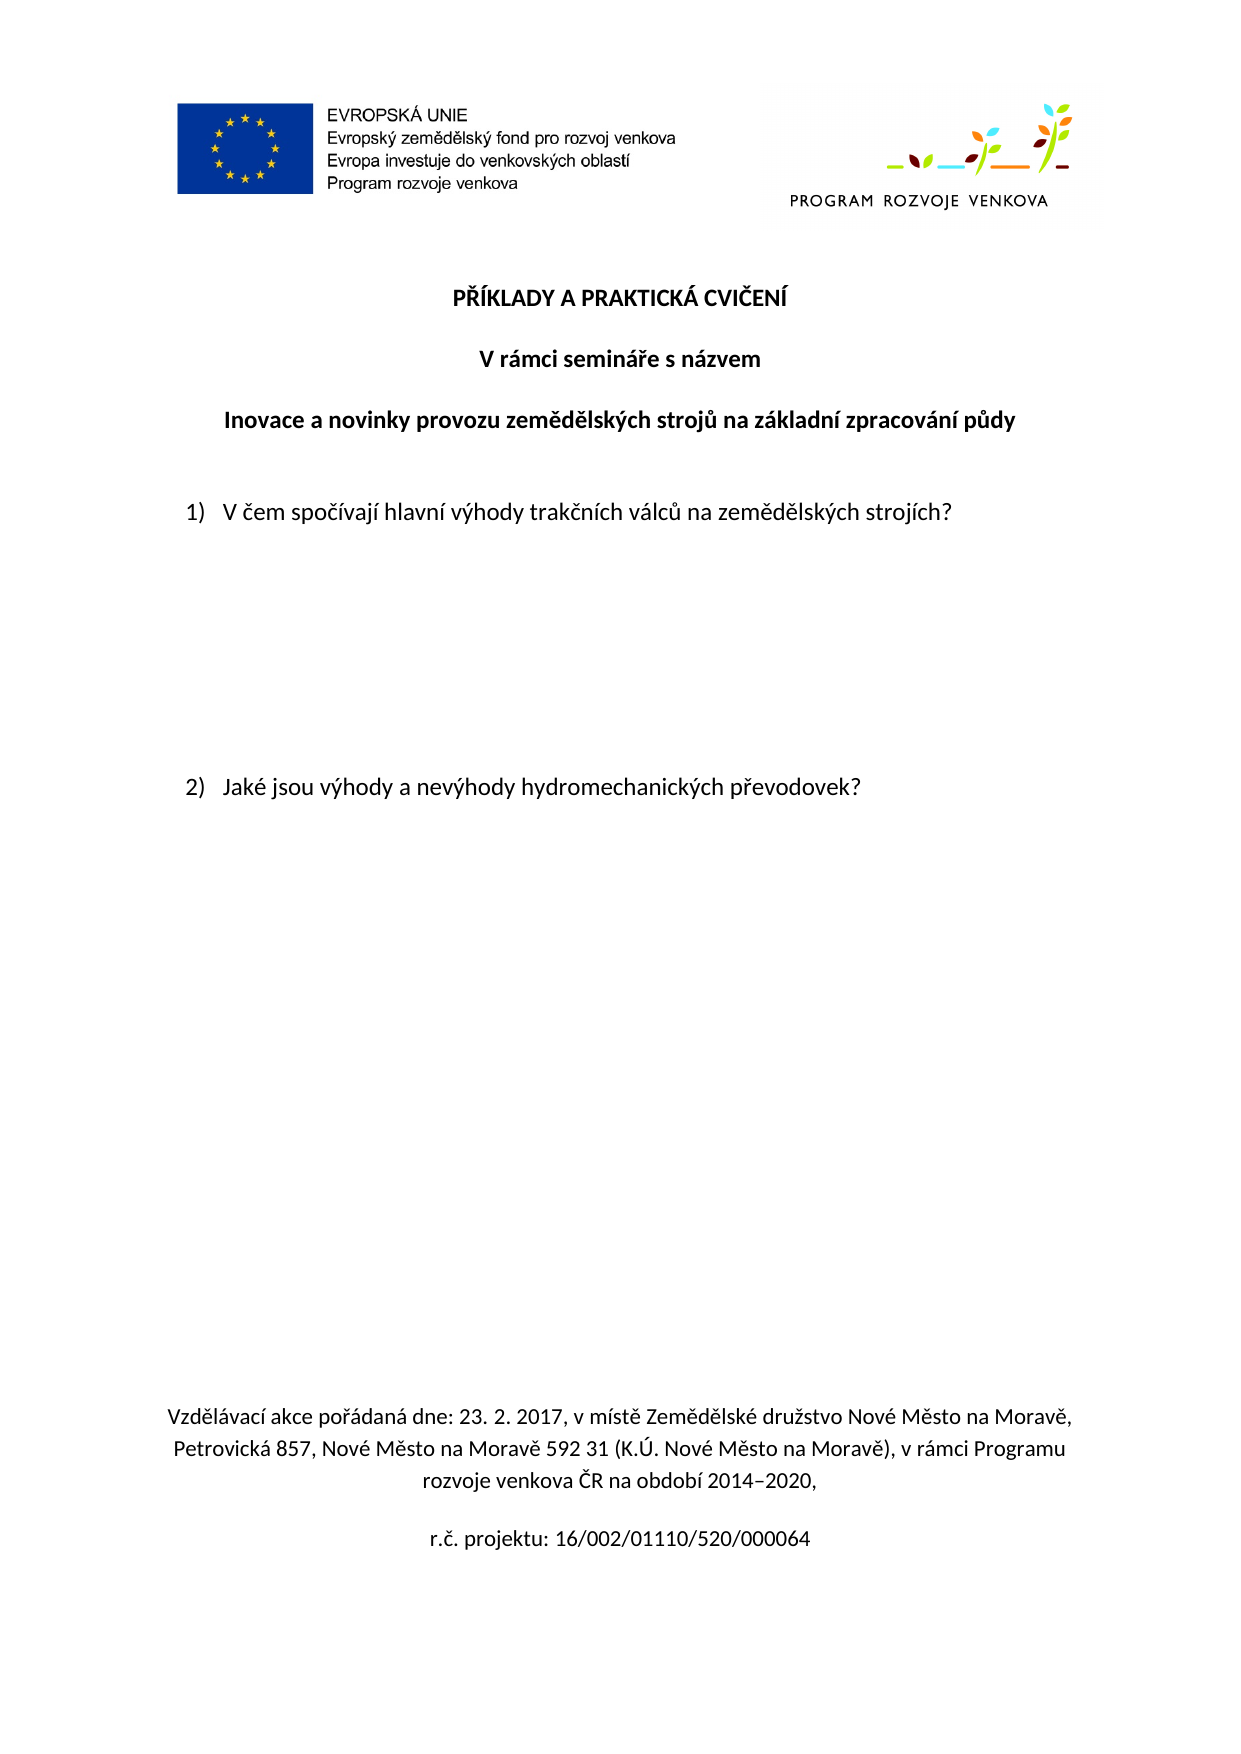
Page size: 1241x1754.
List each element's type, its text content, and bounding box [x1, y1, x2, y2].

picture [759, 83, 1104, 231]
text PŘÍKLADY A PRAKTICKÁ CVIČENÍ [148, 282, 1093, 313]
picture [147, 73, 719, 224]
list V čem spočívají hlavní výhody trakčních válců na zemědělských strojích? [185, 496, 1093, 526]
list Jaké jsou výhody a nevýhody hydromechanických převodovek? [185, 771, 1093, 801]
text r.č. projektu: 16/002/01110/520/000064 [148, 1524, 1093, 1552]
text Vzdělávací akce pořádaná dne: 23. 2. 2017, v místě Zemědělské družstvo Nové Město na Moravě, Petrovická 857, Nové Město na Moravě 592 31 (K.Ú. Nové Město na Moravě), v rámci Programu rozvoje venkova ČR na období 2014–2020, [148, 1402, 1093, 1494]
text V rámci semináře s názvem [148, 343, 1093, 374]
text Inovace a novinky provozu zemědělských strojů na základní zpracování půdy [148, 404, 1093, 435]
